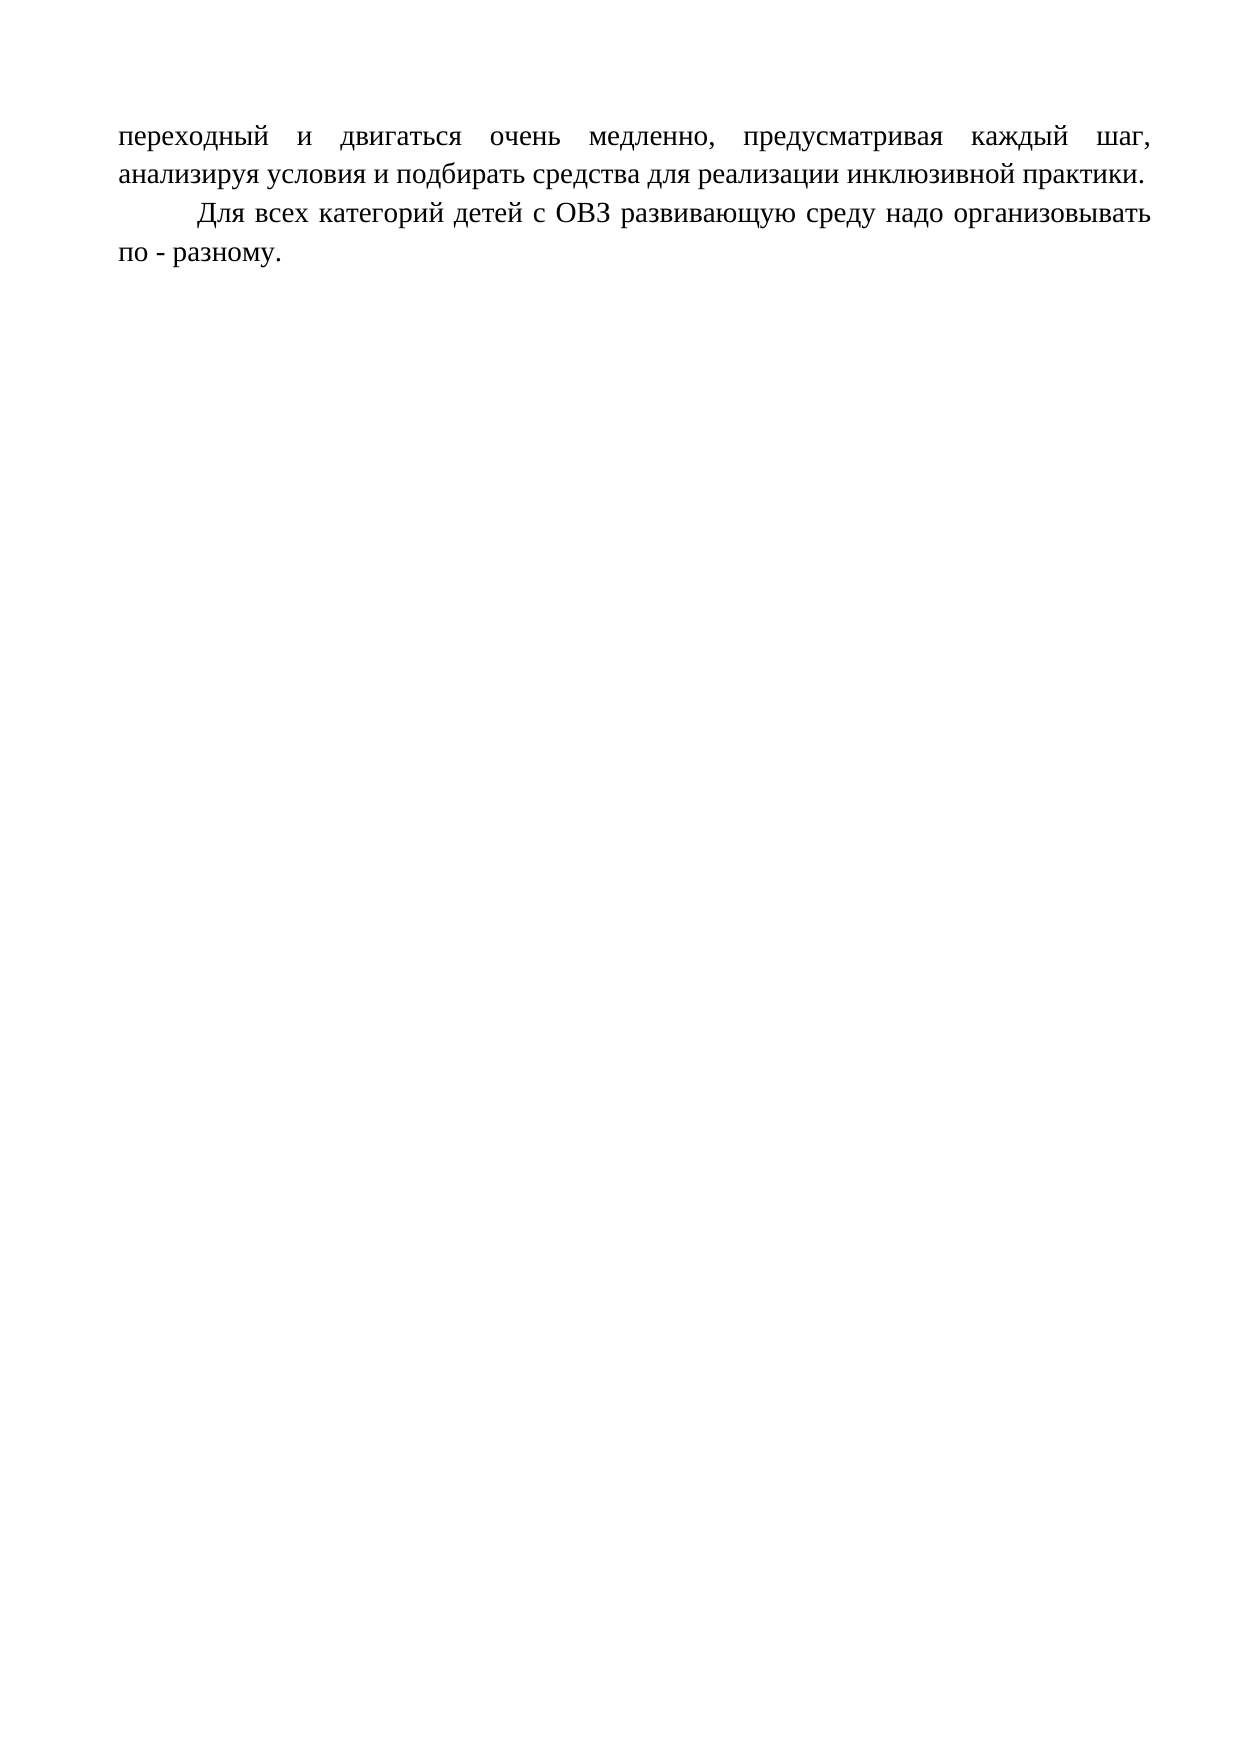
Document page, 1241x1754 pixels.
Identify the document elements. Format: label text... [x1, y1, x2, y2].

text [118, 118, 1152, 190]
text Для всех категорий детей с ОВЗ развивающую среду надо организовывать по - разному. [118, 195, 1152, 267]
